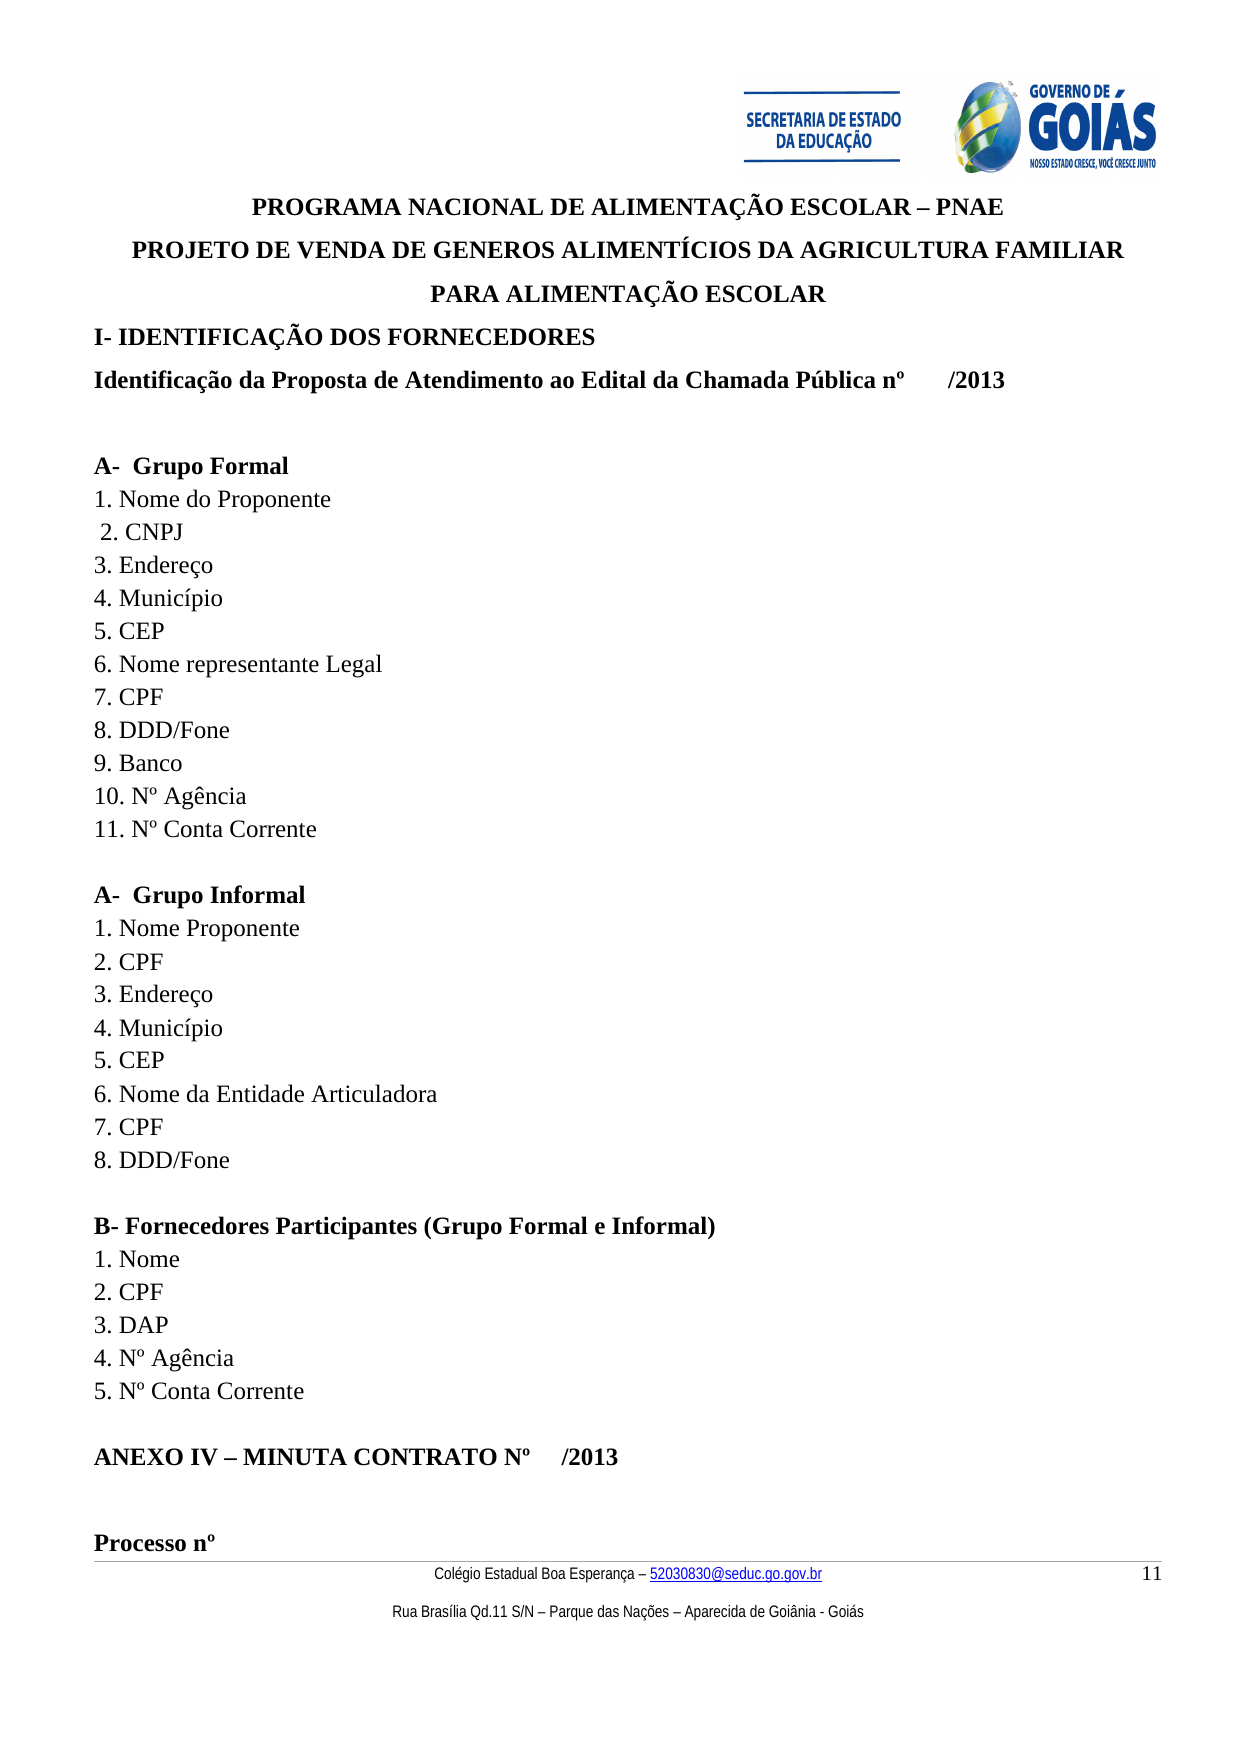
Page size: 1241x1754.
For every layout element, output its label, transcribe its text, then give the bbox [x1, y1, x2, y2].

text 2. CNPJ [94, 517, 1162, 546]
text 2. CPF [94, 947, 1162, 975]
text A- Grupo Informal [94, 881, 1162, 909]
text 1. Nome Proponente [94, 913, 1162, 942]
text 9. Banco [94, 748, 1162, 777]
picture [738, 74, 1163, 179]
text 5. Nº Conta Corrente [94, 1376, 1162, 1404]
text 5. CEP [94, 616, 1162, 645]
text PROJETO DE VENDA DE GENEROS ALIMENTÍCIOS DA AGRICULTURA FAMILIAR PARA ALIMENTAÇÃO ESCOLAR [94, 236, 1162, 307]
text 7. CPF [94, 682, 1162, 711]
text 10. Nº Agência [94, 781, 1162, 810]
text 11. Nº Conta Corrente [94, 814, 1162, 843]
text PROGRAMA NACIONAL DE ALIMENTAÇÃO ESCOLAR – PNAE [94, 192, 1162, 221]
text 7. CPF [94, 1112, 1162, 1140]
text 5. CEP [94, 1046, 1162, 1074]
text 8. DDD/Fone [94, 1145, 1162, 1173]
text I- IDENTIFICAÇÃO DOS FORNECEDORES [94, 322, 1162, 351]
text 2. CPF [94, 1277, 1162, 1306]
text A- Grupo Formal [94, 451, 1162, 480]
text 1. Nome do Proponente [94, 484, 1162, 513]
text Identificação da Proposta de Atendimento ao Edital da Chamada Pública nº /2013 [94, 365, 1162, 394]
text 6. Nome da Entidade Articuladora [94, 1079, 1162, 1107]
text Processo nº [94, 1528, 1162, 1557]
text 1. Nome [94, 1244, 1162, 1272]
text ANEXO IV – MINUTA CONTRATO Nº /2013 [94, 1442, 1162, 1471]
text 3. DAP [94, 1310, 1162, 1338]
text 3. Endereço [94, 550, 1162, 579]
text 3. Endereço [94, 979, 1162, 1008]
text 4. Município [94, 1013, 1162, 1041]
text 4. Nº Agência [94, 1343, 1162, 1372]
text 4. Município [94, 583, 1162, 612]
text 6. Nome representante Legal [94, 649, 1162, 678]
text B- Fornecedores Participantes (Grupo Formal e Informal) [94, 1211, 1162, 1239]
text 8. DDD/Fone [94, 715, 1162, 744]
